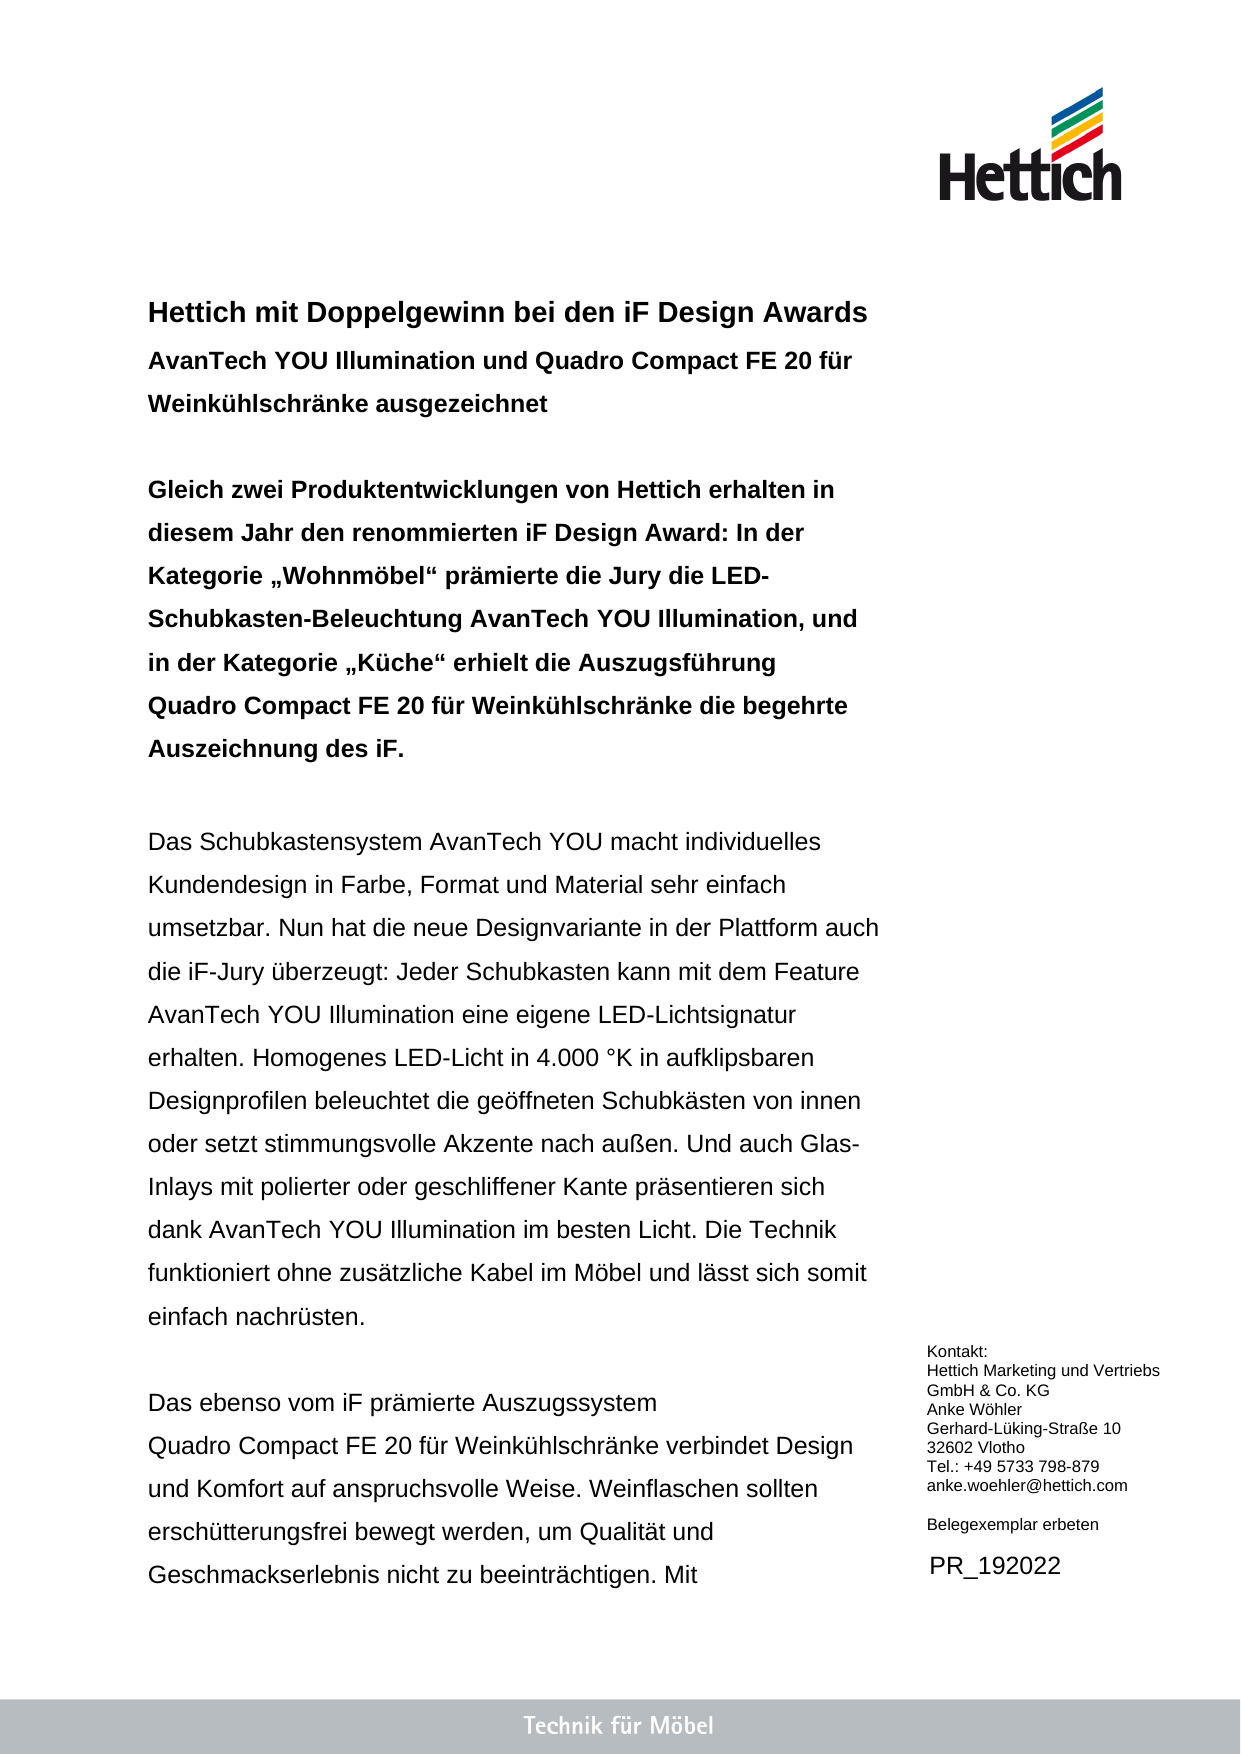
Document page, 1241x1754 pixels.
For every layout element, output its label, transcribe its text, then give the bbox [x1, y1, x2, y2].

text Gleich zwei Produktentwicklungen von Hettich erhalten in diesem Jahr den renommierten iF Design Award: In der Kategorie „Wohnmöbel“ prämierte die Jury die LED-Schubkasten-Beleuchtung AvanTech YOU Illumination, und in der Kategorie „Küche“ erhielt die Auszugsführung Quadro Compact FE 20 für Weinkühlschränke die begehrte Auszeichnung des iF. [148, 432, 886, 762]
picture [0, 1636, 1241, 1754]
text AvanTech YOU Illumination und Quadro Compact FE 20 für Weinkühlschränke ausgezeichnet [148, 346, 886, 417]
text Hettich mit Doppelgewinn bei den iF Design Awards [148, 295, 886, 329]
picture [0, 6, 1241, 263]
text Das Schubkastensystem AvanTech YOU macht individuelles Kundendesign in Farbe, Format und Material sehr einfach umsetzbar. Nun hat die neue Designvariante in der Plattform auch die iF-Jury überzeugt: Jeder Schubkasten kann mit dem Feature AvanTech YOU Illumination eine eigene LED-Lichtsignatur erhalten. Homogenes LED-Licht in 4.000 °K in aufklipsbaren Designprofilen beleuchtet die geöffneten Schubkästen von innen oder setzt stimmungsvolle Akzente nach außen. Und auch Glas-Inlays mit polierter oder geschliffener Kante präsentieren sich dank AvanTech YOU Illumination im besten Licht. Die Technik funktioniert ohne zusätzliche Kabel im Möbel und lässt sich somit einfach nachrüsten. [148, 827, 886, 1330]
